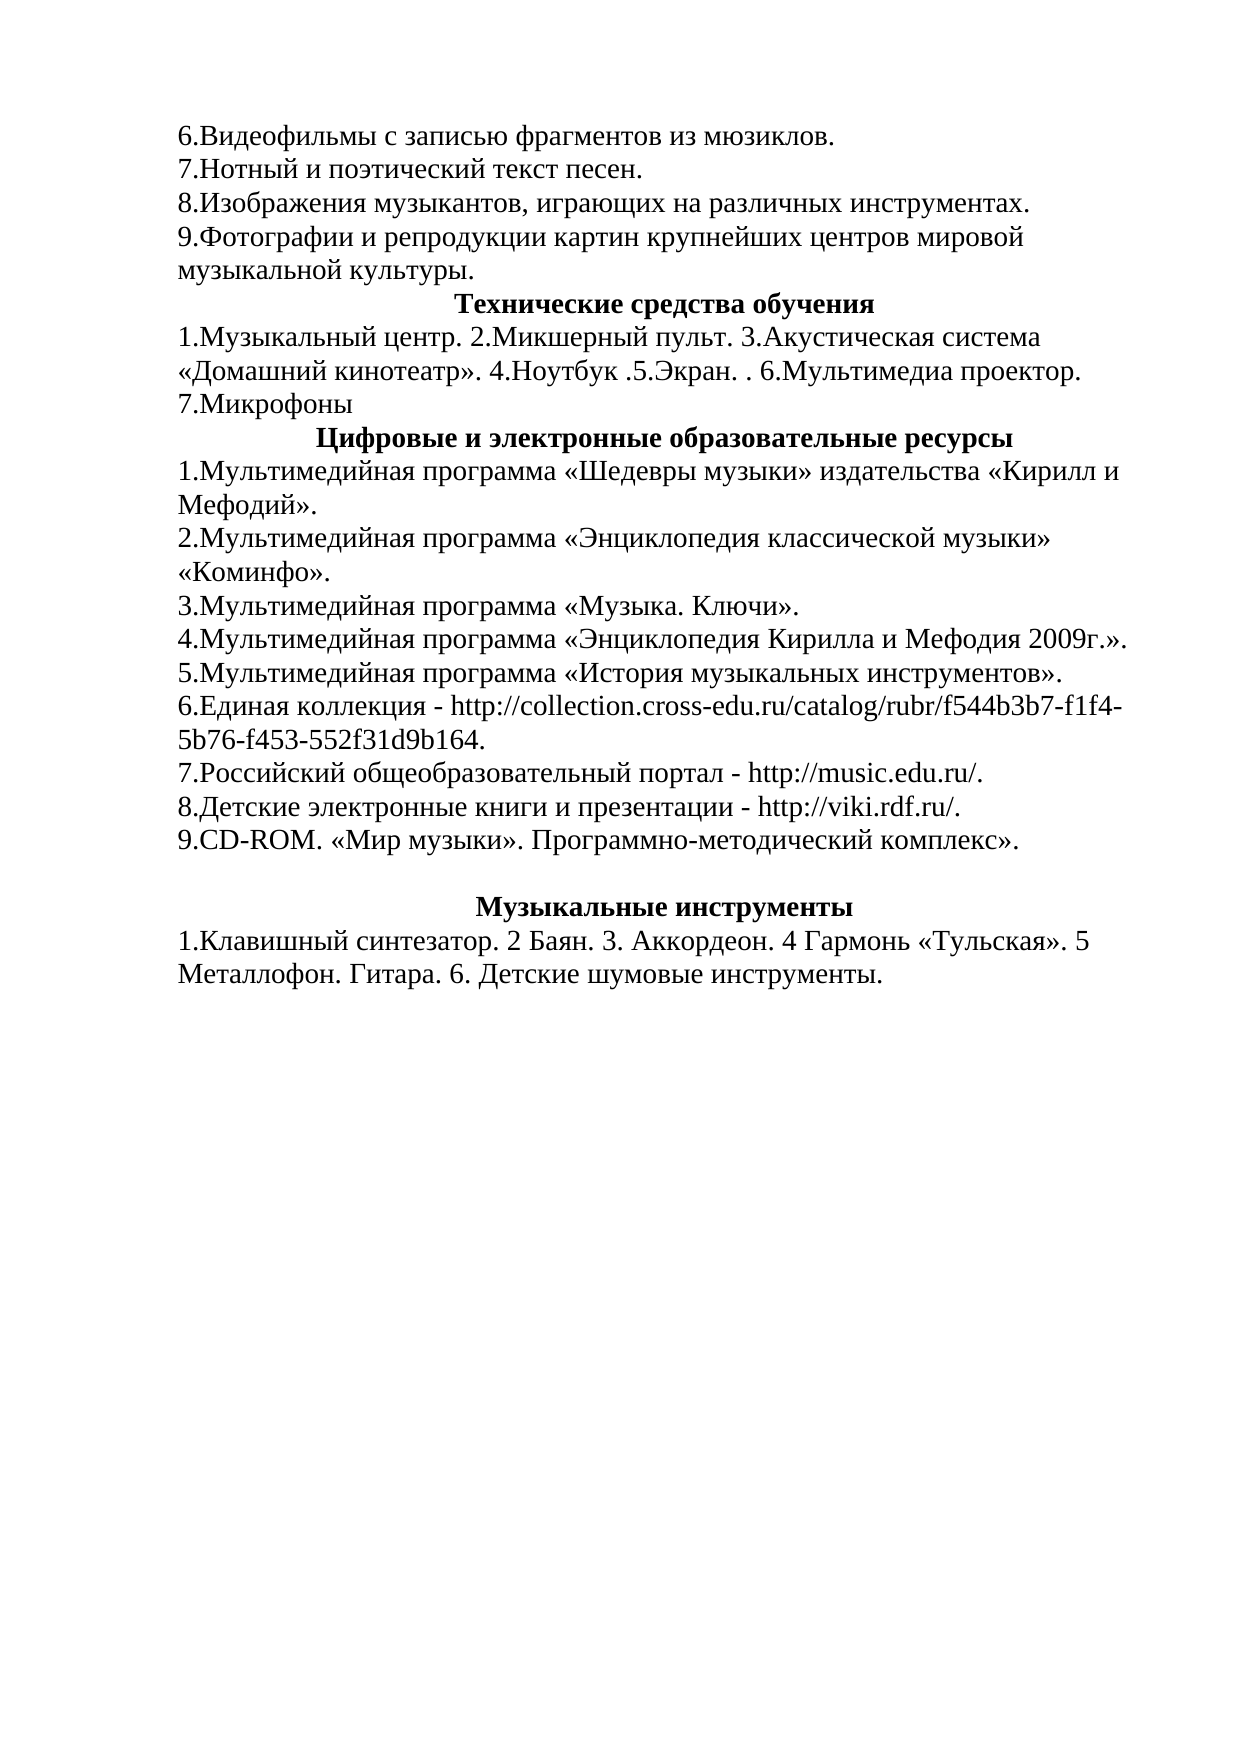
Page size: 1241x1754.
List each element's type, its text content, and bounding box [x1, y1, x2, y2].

text 9.Фотографии и репродукции картин крупнейших центров мировой музыкальной культуры. [177, 219, 1152, 286]
text 8.Изображения музыкантов, играющих на различных инструментах. [177, 185, 1152, 219]
text 1.Музыкальный центр. 2.Микшерный пульт. 3.Акустическая система «Домашний кинотеатр». 4.Ноутбук .5.Экран. . 6.Мультимедиа проектор. 7.Микрофоны [177, 319, 1152, 420]
text 9.CD-ROM. «Мир музыки». Программно-методический комплекс». [177, 822, 1152, 856]
text 7.Российский общеобразовательный портал - http://music.edu.ru/. [177, 755, 1152, 789]
text 8.Детские электронные книги и презентации - http://viki.rdf.ru/. [177, 789, 1152, 822]
text Музыкальные инструменты [177, 889, 1152, 923]
text Цифровые и электронные образовательные ресурсы [177, 420, 1152, 453]
text Технические средства обучения [177, 286, 1152, 319]
text 1.Клавишный синтезатор. 2 Баян. 3. Аккордеон. 4 Гармонь «Тульская». 5 Металлофон. Гитара. 6. Детские шумовые инструменты. [177, 923, 1152, 990]
text 1.Мультимедийная программа «Шедевры музыки» издательства «Кирилл и Мефодий». [177, 453, 1152, 521]
text 6.Видеофильмы с записью фрагментов из мюзиклов. [177, 118, 1152, 152]
text 6.Единая коллекция - http://collection.cross-edu.ru/catalog/rubr/f544b3b7-f1f4-5b76-f453-552f31d9b164. [177, 688, 1152, 755]
text 5.Мультимедийная программа «История музыкальных инструментов». [177, 655, 1152, 688]
text 7.Нотный и поэтический текст песен. [177, 152, 1152, 185]
text 2.Мультимедийная программа «Энциклопедия классической музыки» «Коминфо». [177, 521, 1152, 588]
text 3.Мультимедийная программа «Музыка. Ключи». [177, 588, 1152, 621]
text 4.Мультимедийная программа «Энциклопедия Кирилла и Мефодия 2009г.». [177, 621, 1152, 655]
